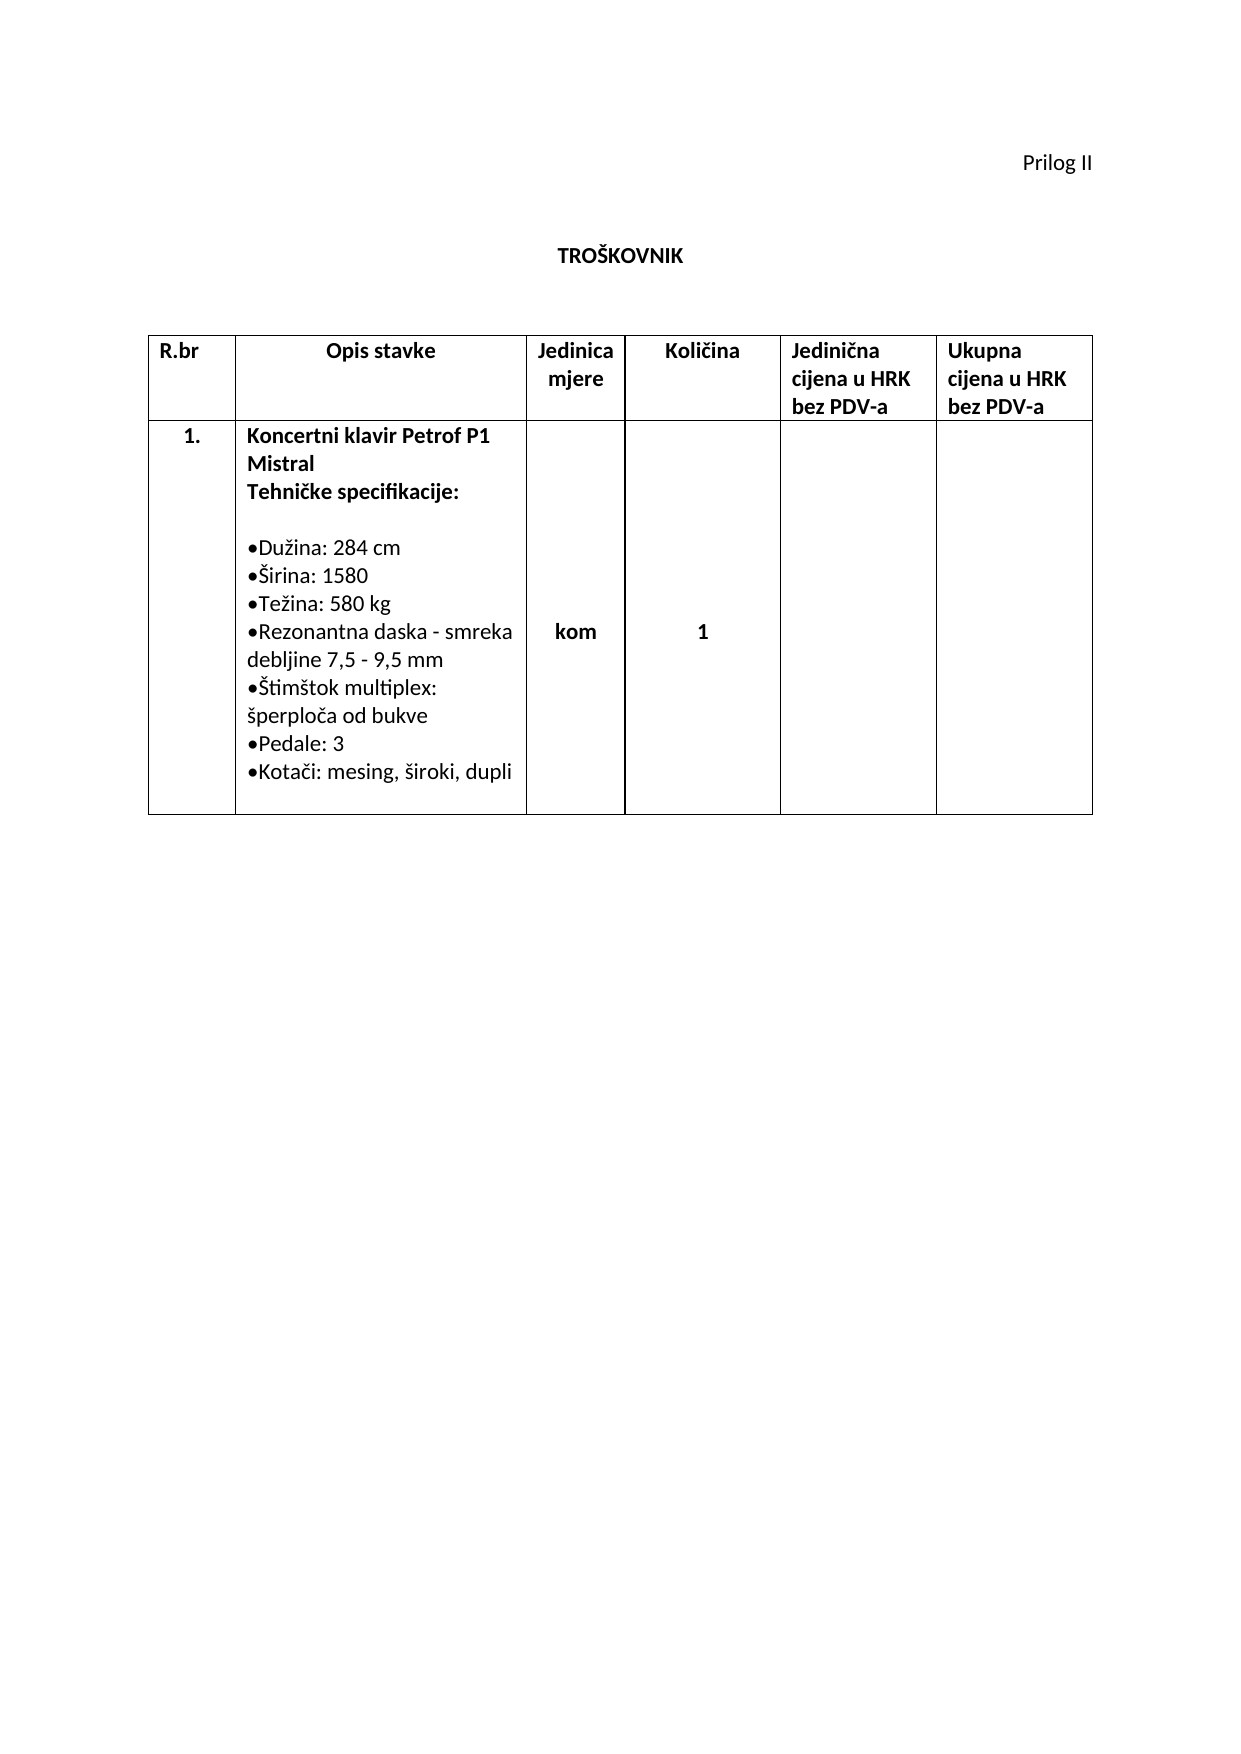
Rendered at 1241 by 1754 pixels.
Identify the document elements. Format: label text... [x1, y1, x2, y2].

table_cell Koncertni klavir Petrof P1 Mistral Tehničke specifikacije: •Dužina: 284 cm •Širina: 1580 •Težina: 580 kg •Rezonantna daska - smreka debljine 7,5 - 9,5 mm •Štimštok multiplex: šperploča od bukve •Pedale: 3 •Kotači: mesing, široki, dupli [236, 421, 526, 813]
table_header Ukupna cijena u HRK bez PDV-a [937, 336, 1092, 420]
text TROŠKOVNIK [148, 241, 1093, 269]
table_cell [937, 421, 1092, 813]
table_header Opis stavke [236, 336, 526, 420]
table_header Količina [626, 336, 780, 420]
table_cell 1 [626, 421, 780, 813]
text Prilog II [148, 148, 1093, 176]
table_header Jedinična cijena u HRK bez PDV-a [781, 336, 936, 420]
table_header R.br [149, 336, 235, 420]
table_cell 1. [149, 421, 235, 813]
table_header Jedinica mjere [527, 336, 624, 420]
table_cell [781, 421, 936, 813]
table_cell kom [527, 421, 624, 813]
